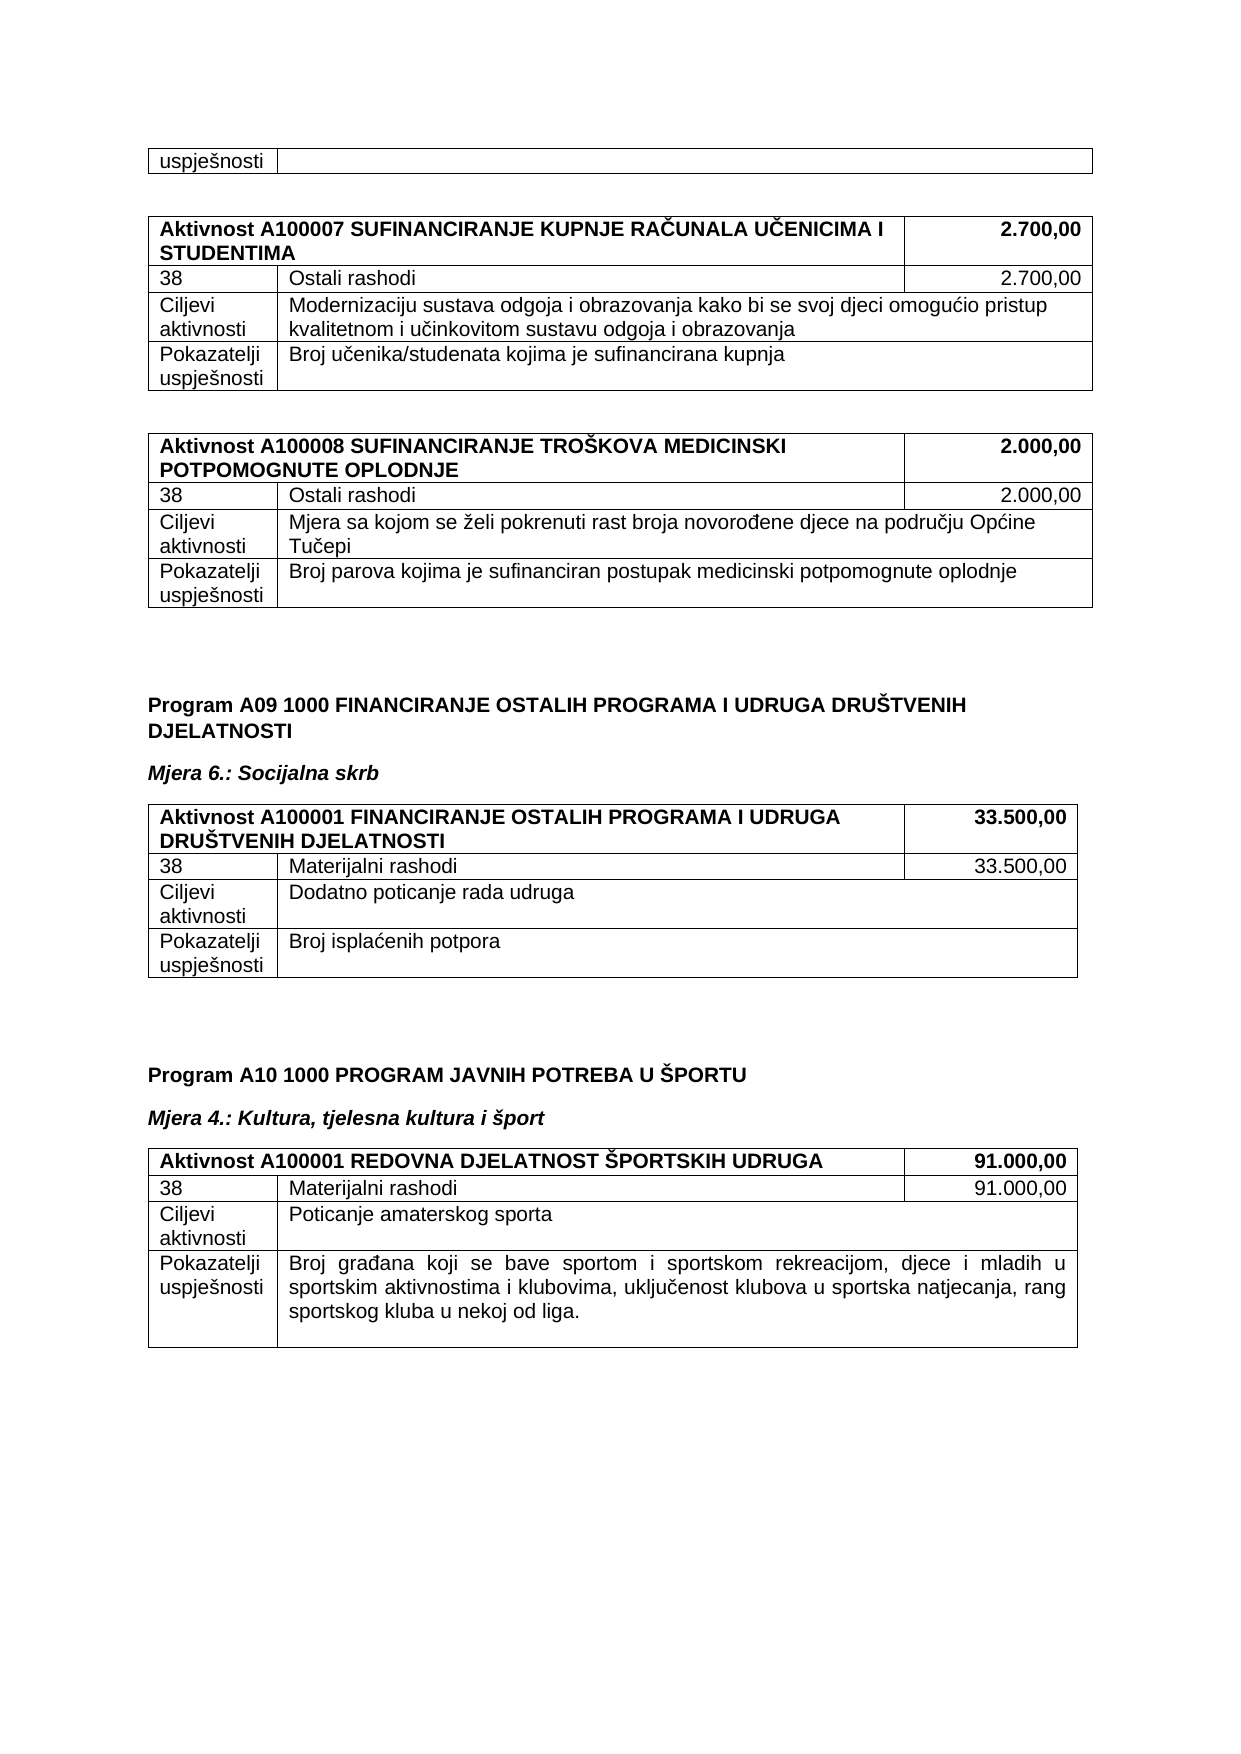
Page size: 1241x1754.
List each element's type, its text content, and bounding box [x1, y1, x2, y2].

table_cell Broj isplaćenih potpora [278, 929, 1077, 977]
table_header 33.500,00 [905, 805, 1077, 852]
table_cell Ciljevi aktivnosti [149, 510, 277, 558]
table_cell Broj građana koji se bave sportom i sportskom rekreacijom, djece i mladih u sportskim aktivnostima i klubovima, uključenost klubova u sportska natjecanja, rang sportskog kluba u nekoj od liga. [278, 1251, 1077, 1347]
table_cell 38 [149, 266, 277, 292]
text Program A10 1000 PROGRAM JAVNIH POTREBA U ŠPORTU [148, 1063, 1093, 1087]
table_cell Poticanje amaterskog sporta [278, 1202, 1077, 1250]
table_cell Pokazatelji uspješnosti [149, 559, 277, 607]
text Mjera 4.: Kultura, tjelesna kultura i šport [148, 1105, 1093, 1129]
table_header 91.000,00 [905, 1149, 1077, 1174]
table_cell Broj parova kojima je sufinanciran postupak medicinski potpomognute oplodnje [278, 559, 1092, 607]
table_cell 2.700,00 [905, 266, 1092, 292]
table_header Aktivnost A100007 SUFINANCIRANJE KUPNJE RAČUNALA UČENICIMA I STUDENTIMA [149, 217, 904, 265]
table_cell Pokazatelji uspješnosti [149, 929, 277, 977]
table_cell Ciljevi aktivnosti [149, 293, 277, 341]
table_cell Broj učenika/studenata kojima je sufinancirana kupnja [278, 342, 1092, 389]
table_cell 33.500,00 [905, 854, 1077, 879]
table_cell 38 [149, 483, 277, 509]
table_cell Ciljevi aktivnosti [149, 1202, 277, 1250]
table_header 2.700,00 [905, 217, 1092, 265]
table_cell Ostali rashodi [278, 266, 904, 292]
table_cell Dodatno poticanje rada udruga [278, 880, 1077, 928]
table_cell 91.000,00 [905, 1176, 1077, 1201]
table_header Aktivnost A100001 FINANCIRANJE OSTALIH PROGRAMA I UDRUGA DRUŠTVENIH DJELATNOSTI [149, 805, 904, 852]
text Mjera 6.: Socijalna skrb [148, 761, 1093, 785]
table_cell Ostali rashodi [278, 483, 904, 509]
text Program A09 1000 FINANCIRANJE OSTALIH PROGRAMA I UDRUGA DRUŠTVENIH DJELATNOSTI [148, 693, 1093, 742]
table_header Aktivnost A100008 SUFINANCIRANJE TROŠKOVA MEDICINSKI POTPOMOGNUTE OPLODNJE [149, 434, 904, 482]
table_header Aktivnost A100001 REDOVNA DJELATNOST ŠPORTSKIH UDRUGA [149, 1149, 904, 1174]
table_cell 2.000,00 [905, 483, 1092, 509]
table_cell Ciljevi aktivnosti [149, 880, 277, 928]
table_cell Pokazatelji uspješnosti [149, 1251, 277, 1347]
table_header 2.000,00 [905, 434, 1092, 482]
table_cell 38 [149, 1176, 277, 1201]
table_cell Mjera sa kojom se želi pokrenuti rast broja novorođene djece na području Općine Tučepi [278, 510, 1092, 558]
table_cell Materijalni rashodi [278, 854, 904, 879]
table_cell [278, 149, 1092, 173]
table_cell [149, 149, 277, 173]
table_cell 38 [149, 854, 277, 879]
table_cell Modernizaciju sustava odgoja i obrazovanja kako bi se svoj djeci omogućio pristup kvalitetnom i učinkovitom sustavu odgoja i obrazovanja [278, 293, 1092, 341]
table_cell Pokazatelji uspješnosti [149, 342, 277, 389]
table_cell Materijalni rashodi [278, 1176, 904, 1201]
